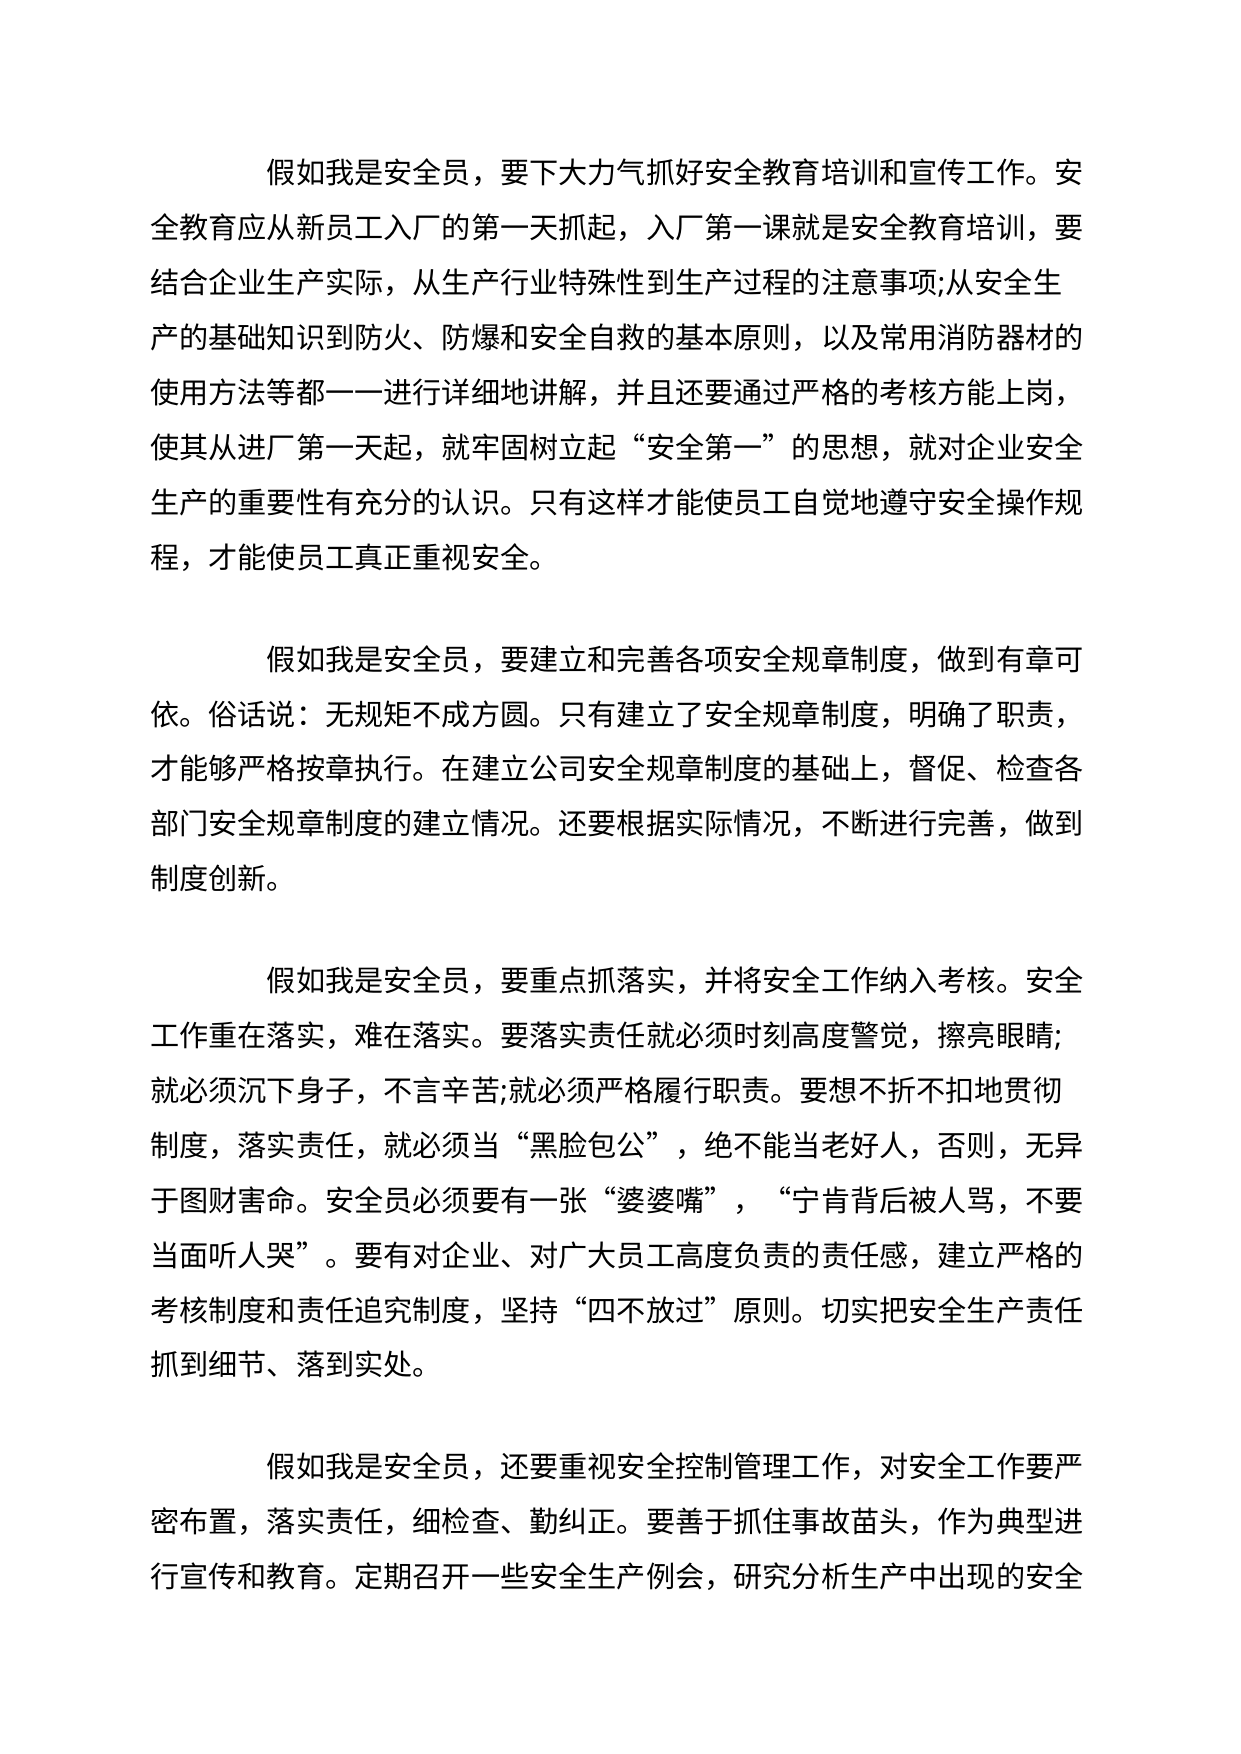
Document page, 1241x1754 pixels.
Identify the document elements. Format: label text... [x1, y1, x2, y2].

text 假如我是安全员，要建立和完善各项安全规章制度，做到有章可依。俗话说：无规矩不成方圆。只有建立了安全规章制度，明确了职责，才能够严格按章执行。在建立公司安全规章制度的基础上，督促、检查各部门安全规章制度的建立情况。还要根据实际情况，不断进行完善，做到制度创新。 [150, 636, 1090, 898]
text 假如我是安全员，要重点抓落实，并将安全工作纳入考核。安全工作重在落实，难在落实。要落实责任就必须时刻高度警觉，擦亮眼睛;就必须沉下身子，不言辛苦;就必须严格履行职责。要想不折不扣地贯彻制度，落实责任，就必须当“黑脸包公”，绝不能当老好人，否则，无异于图财害命。安全员必须要有一张“婆婆嘴”，“宁肯背后被人骂，不要当面听人哭”。要有对企业、对广大员工高度负责的责任感，建立严格的考核制度和责任追究制度，坚持“四不放过”原则。切实把安全生产责任抓到细节、落到实处。 [150, 957, 1090, 1384]
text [150, 1444, 1090, 1596]
text 假如我是安全员，要下大力气抓好安全教育培训和宣传工作。安全教育应从新员工入厂的第一天抓起，入厂第一课就是安全教育培训，要结合企业生产实际，从生产行业特殊性到生产过程的注意事项;从安全生产的基础知识到防火、防爆和安全自救的基本原则，以及常用消防器材的使用方法等都一一进行详细地讲解，并且还要通过严格的考核方能上岗，使其从进厂第一天起，就牢固树立起“安全第一”的思想，就对企业安全生产的重要性有充分的认识。只有这样才能使员工自觉地遵守安全操作规程，才能使员工真正重视安全。 [150, 150, 1090, 577]
